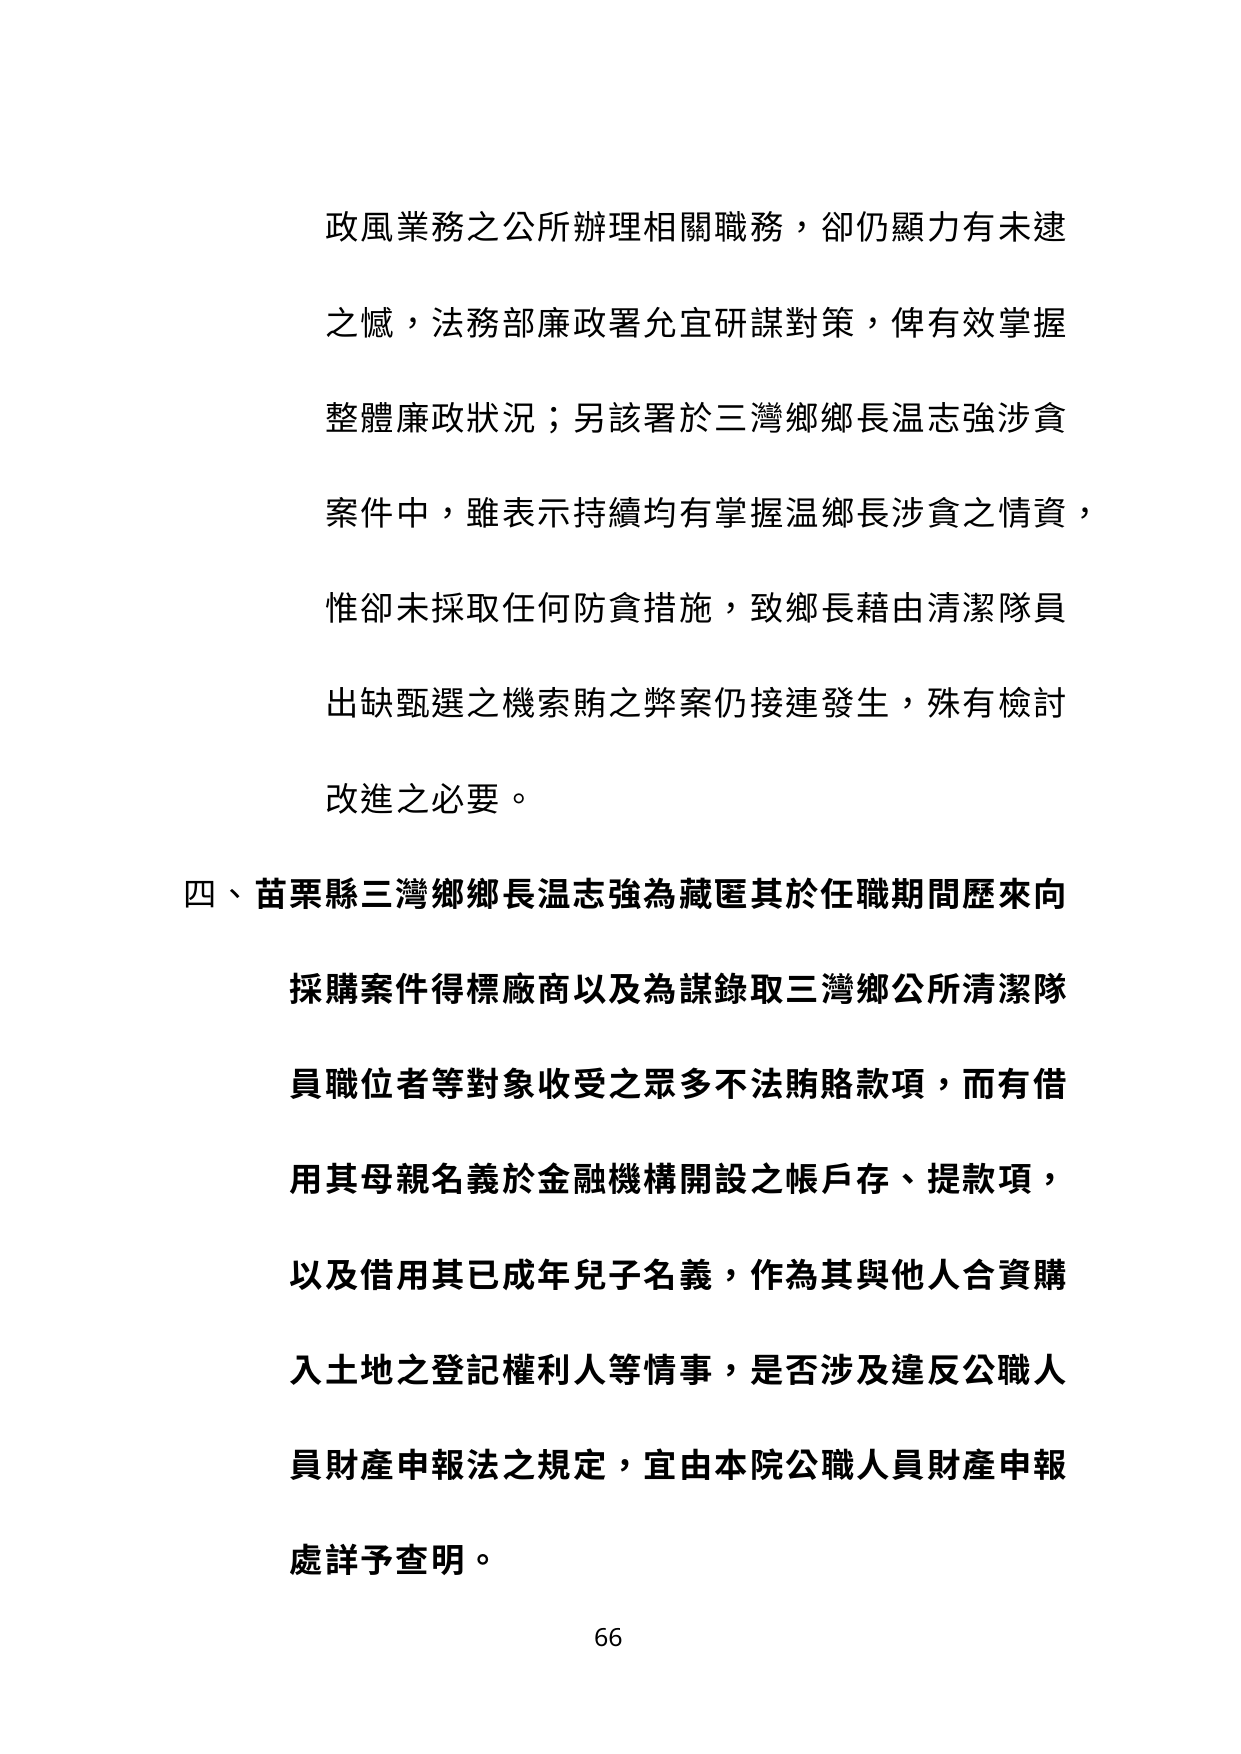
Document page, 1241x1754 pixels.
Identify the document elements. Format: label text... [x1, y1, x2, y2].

subtitle 苗栗縣三灣鄉鄉長温志強為藏匿其於任職期間歷來向採購案件得標廠商以及為謀錄取三灣鄉公所清潔隊員職位者等對象收受之眾多不法賄賂款項，而有借用其母親名義於金融機構開設之帳戶存、提款項，以及借用其已成年兒子名義，作為其與他人合資購入土地之登記權利人等情事，是否涉及違反公職人員財產申報法之規定，宜由本院公職人員財產申報處詳予查明。 [183, 844, 1069, 1606]
